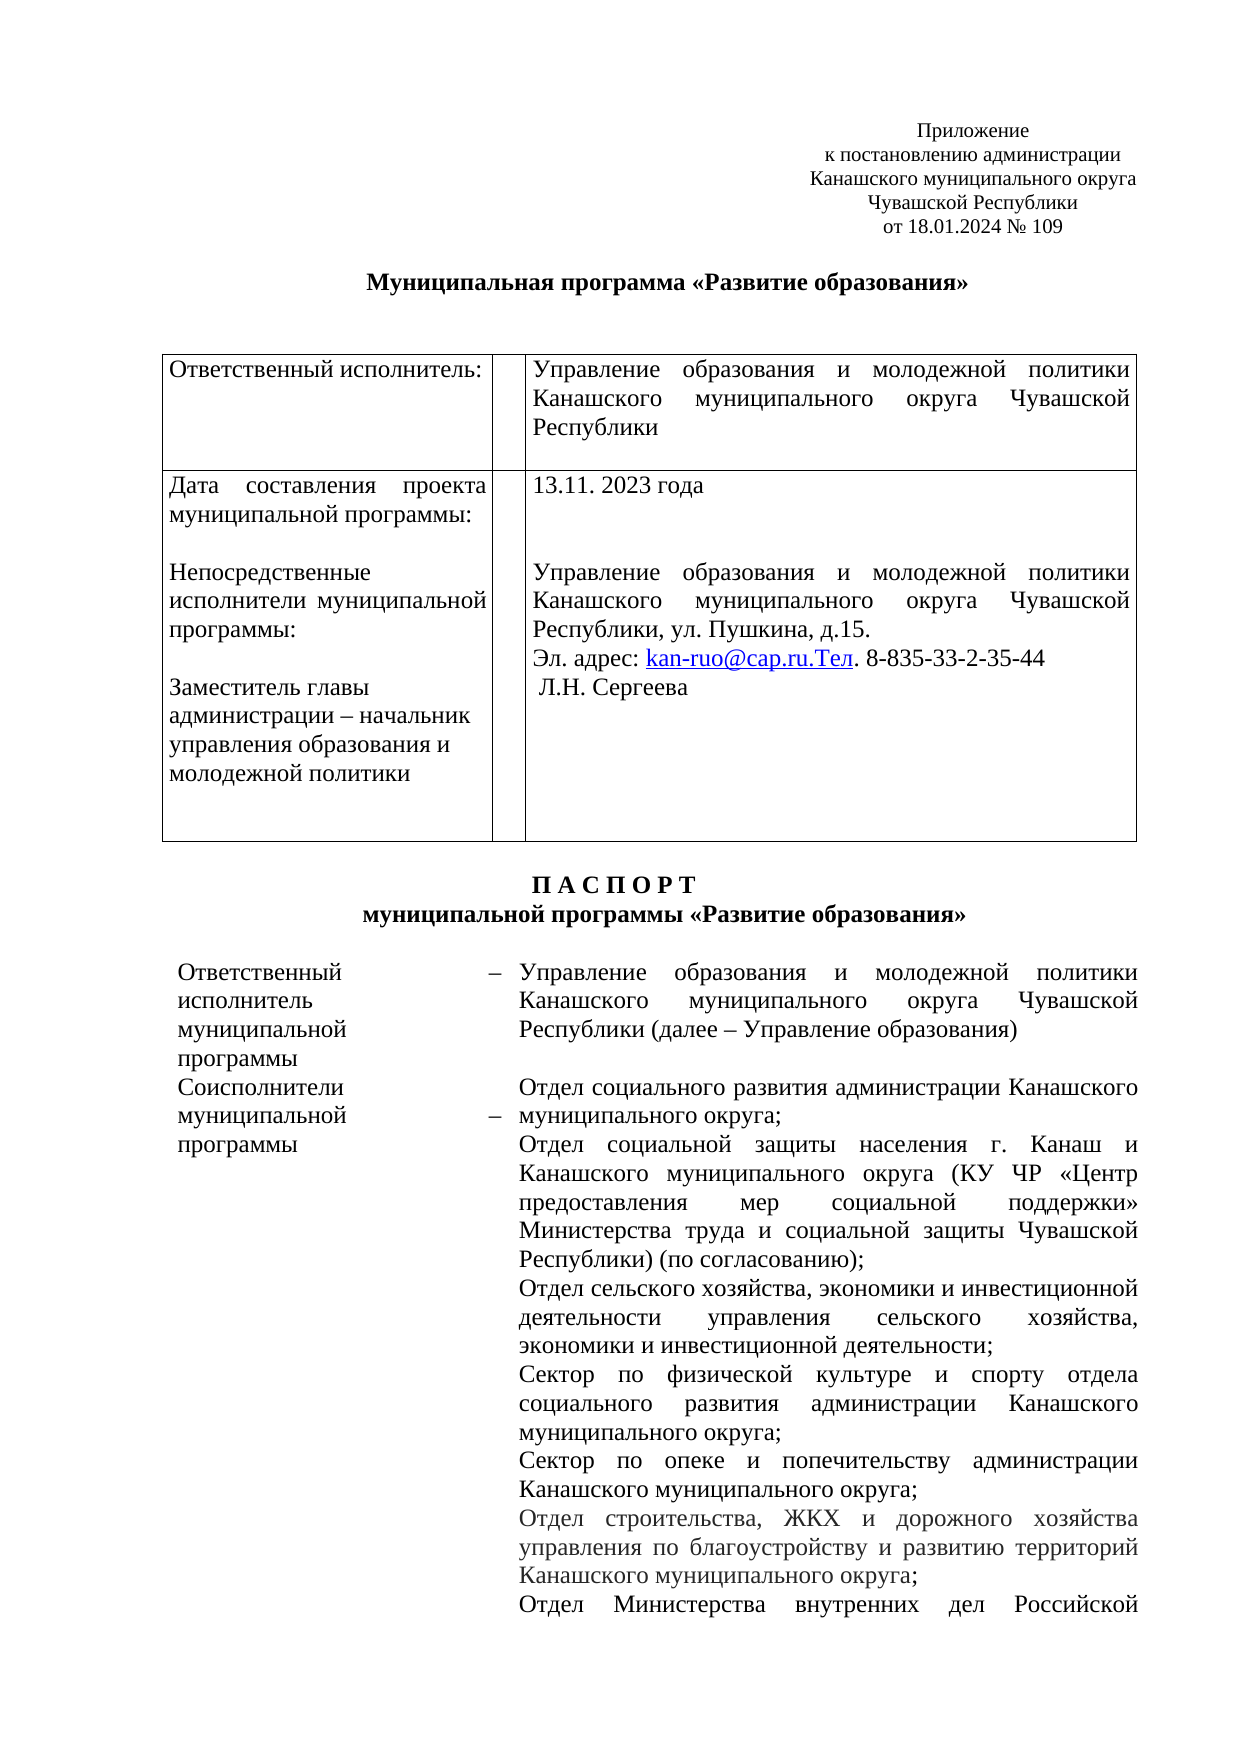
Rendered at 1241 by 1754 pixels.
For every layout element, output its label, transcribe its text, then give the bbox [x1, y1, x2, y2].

table_header Ответственный исполнитель: [163, 355, 492, 469]
table_header [493, 355, 525, 469]
table_cell 13.11. 2023 года Управление образования и молодежной политики Канашского муниципального округа Чувашской Республики, ул. Пушкина, д.15. Эл. адрес: kan-ruo@cap.ru.Тел. 8-835-33-2-35-44 Л.Н. Сергеева [526, 471, 1136, 841]
table_cell – [478, 1072, 512, 1618]
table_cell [512, 1072, 1145, 1618]
text Муниципальная программа «Развитие образования» [177, 267, 1152, 296]
table_header Управление образования и молодежной политики Канашского муниципального округа Чувашской Республики (далее – Управление образования) [512, 957, 1145, 1072]
table_header Управление образования и молодежной политики Канашского муниципального округа Чувашской Республики [526, 355, 1136, 469]
text муниципальной программы «Развитие образования» [177, 899, 1152, 928]
table_cell Дата составления проекта муниципальной программы: Непосредственные исполнители муниципальной программы: Заместитель главы администрации – начальник управления образования и молодежной политики [163, 471, 492, 841]
table_header Ответственный исполнитель муниципальной программы [171, 957, 478, 1072]
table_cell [171, 1072, 478, 1618]
table_header – [478, 957, 512, 1072]
table_header Приложение к постановлению администрации Канашского муниципального округа Чувашской Республики от 18.01.2024 № 109 [753, 118, 1193, 238]
table_cell [493, 471, 525, 841]
text П А С П О Р Т [532, 870, 1152, 899]
